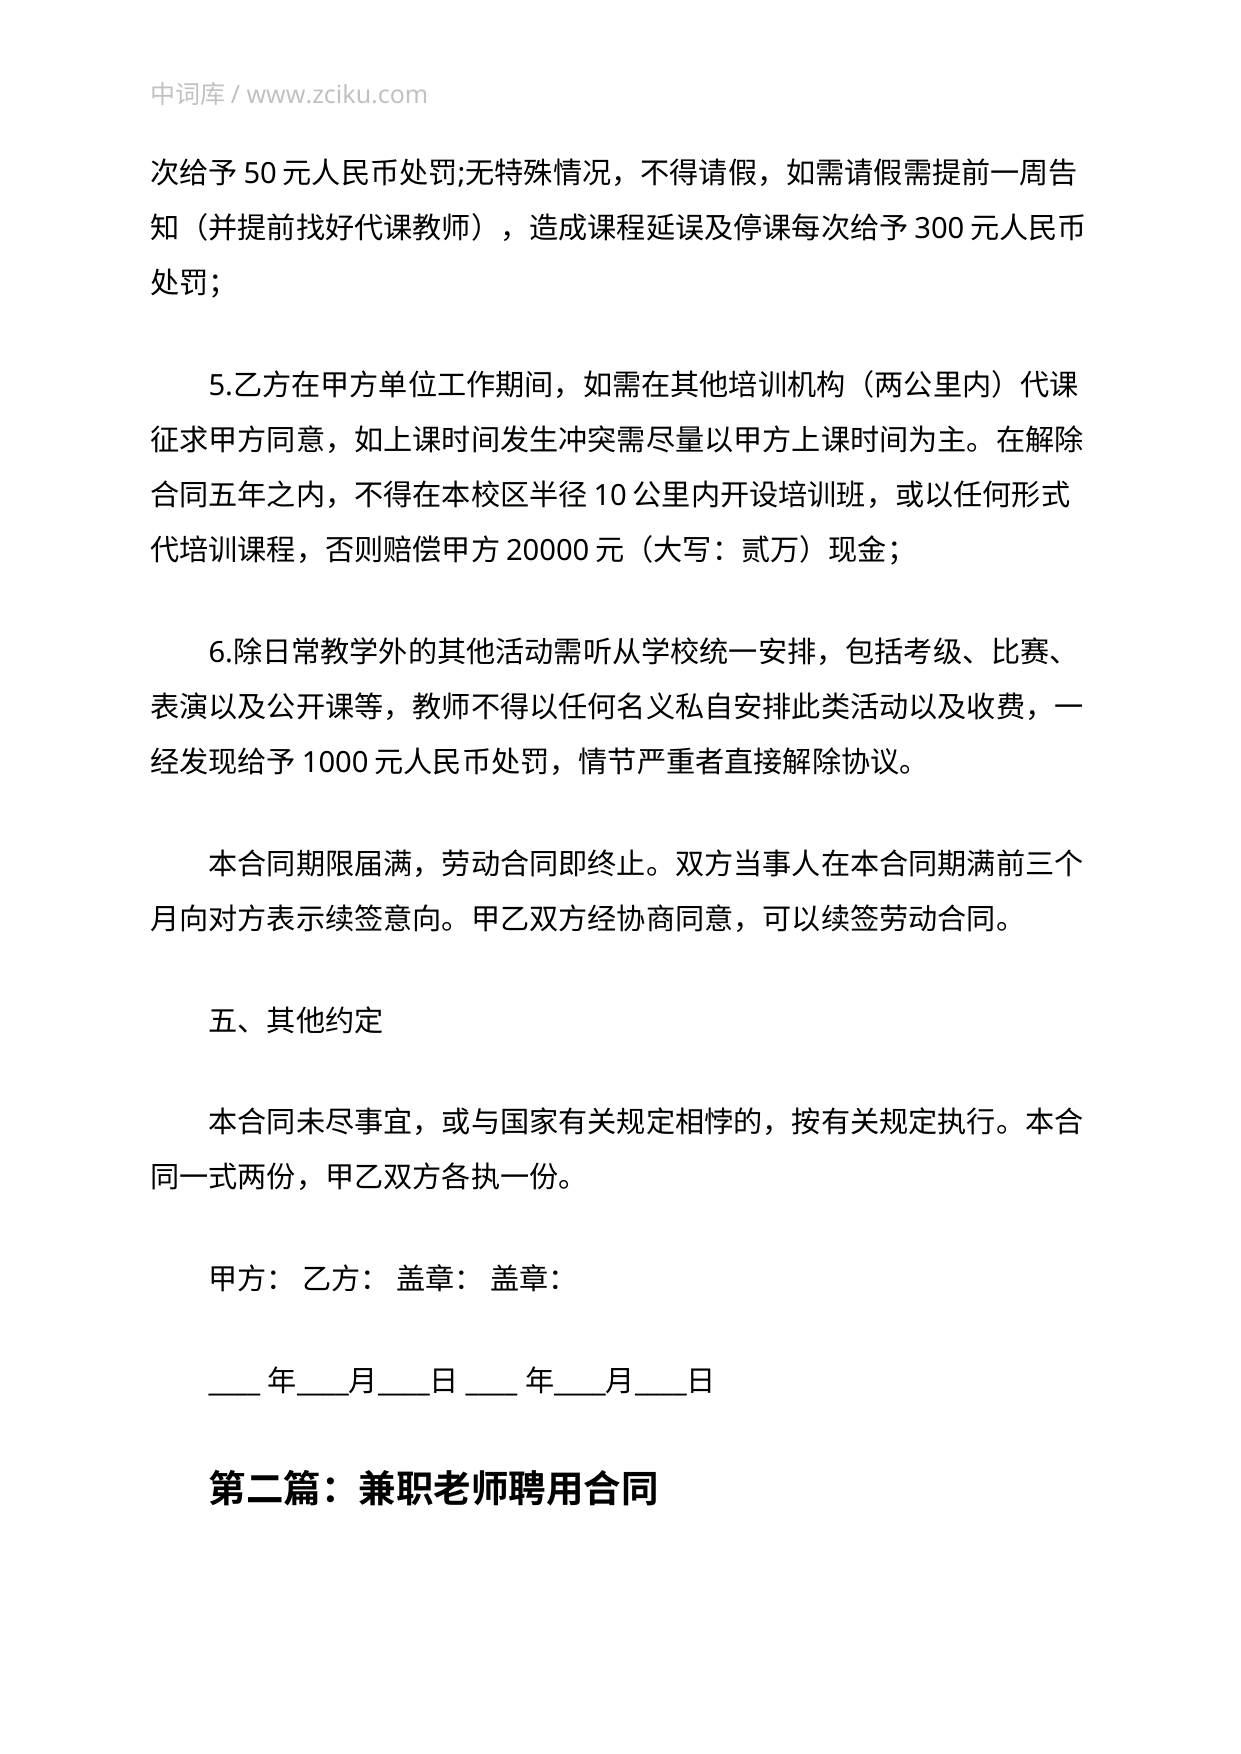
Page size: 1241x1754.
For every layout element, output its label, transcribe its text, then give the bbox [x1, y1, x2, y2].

text 甲方： 乙方： 盖章： 盖章： [150, 1256, 1090, 1298]
text ____ 年____月____日 ____ 年____月____日 [150, 1357, 1090, 1400]
text 本合同期限届满，劳动合同即终止。双方当事人在本合同期满前三个月向对方表示续签意向。甲乙双方经协商同意，可以续签劳动合同。 [150, 841, 1090, 938]
text 五、其他约定 [150, 997, 1090, 1039]
text 第二篇：兼职老师聘用合同 [150, 1459, 1090, 1514]
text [150, 150, 1090, 302]
text 本合同未尽事宜，或与国家有关规定相悖的，按有关规定执行。本合同一式两份，甲乙双方各执一份。 [150, 1099, 1090, 1196]
text 5.乙方在甲方单位工作期间，如需在其他培训机构（两公里内）代课征求甲方同意，如上课时间发生冲突需尽量以甲方上课时间为主。在解除合同五年之内，不得在本校区半径10公里内开设培训班，或以任何形式代培训课程，否则赔偿甲方20000元（大写：贰万）现金； [150, 362, 1090, 569]
text 6.除日常教学外的其他活动需听从学校统一安排，包括考级、比赛、表演以及公开课等，教师不得以任何名义私自安排此类活动以及收费，一经发现给予1000元人民币处罚，情节严重者直接解除协议。 [150, 629, 1090, 781]
